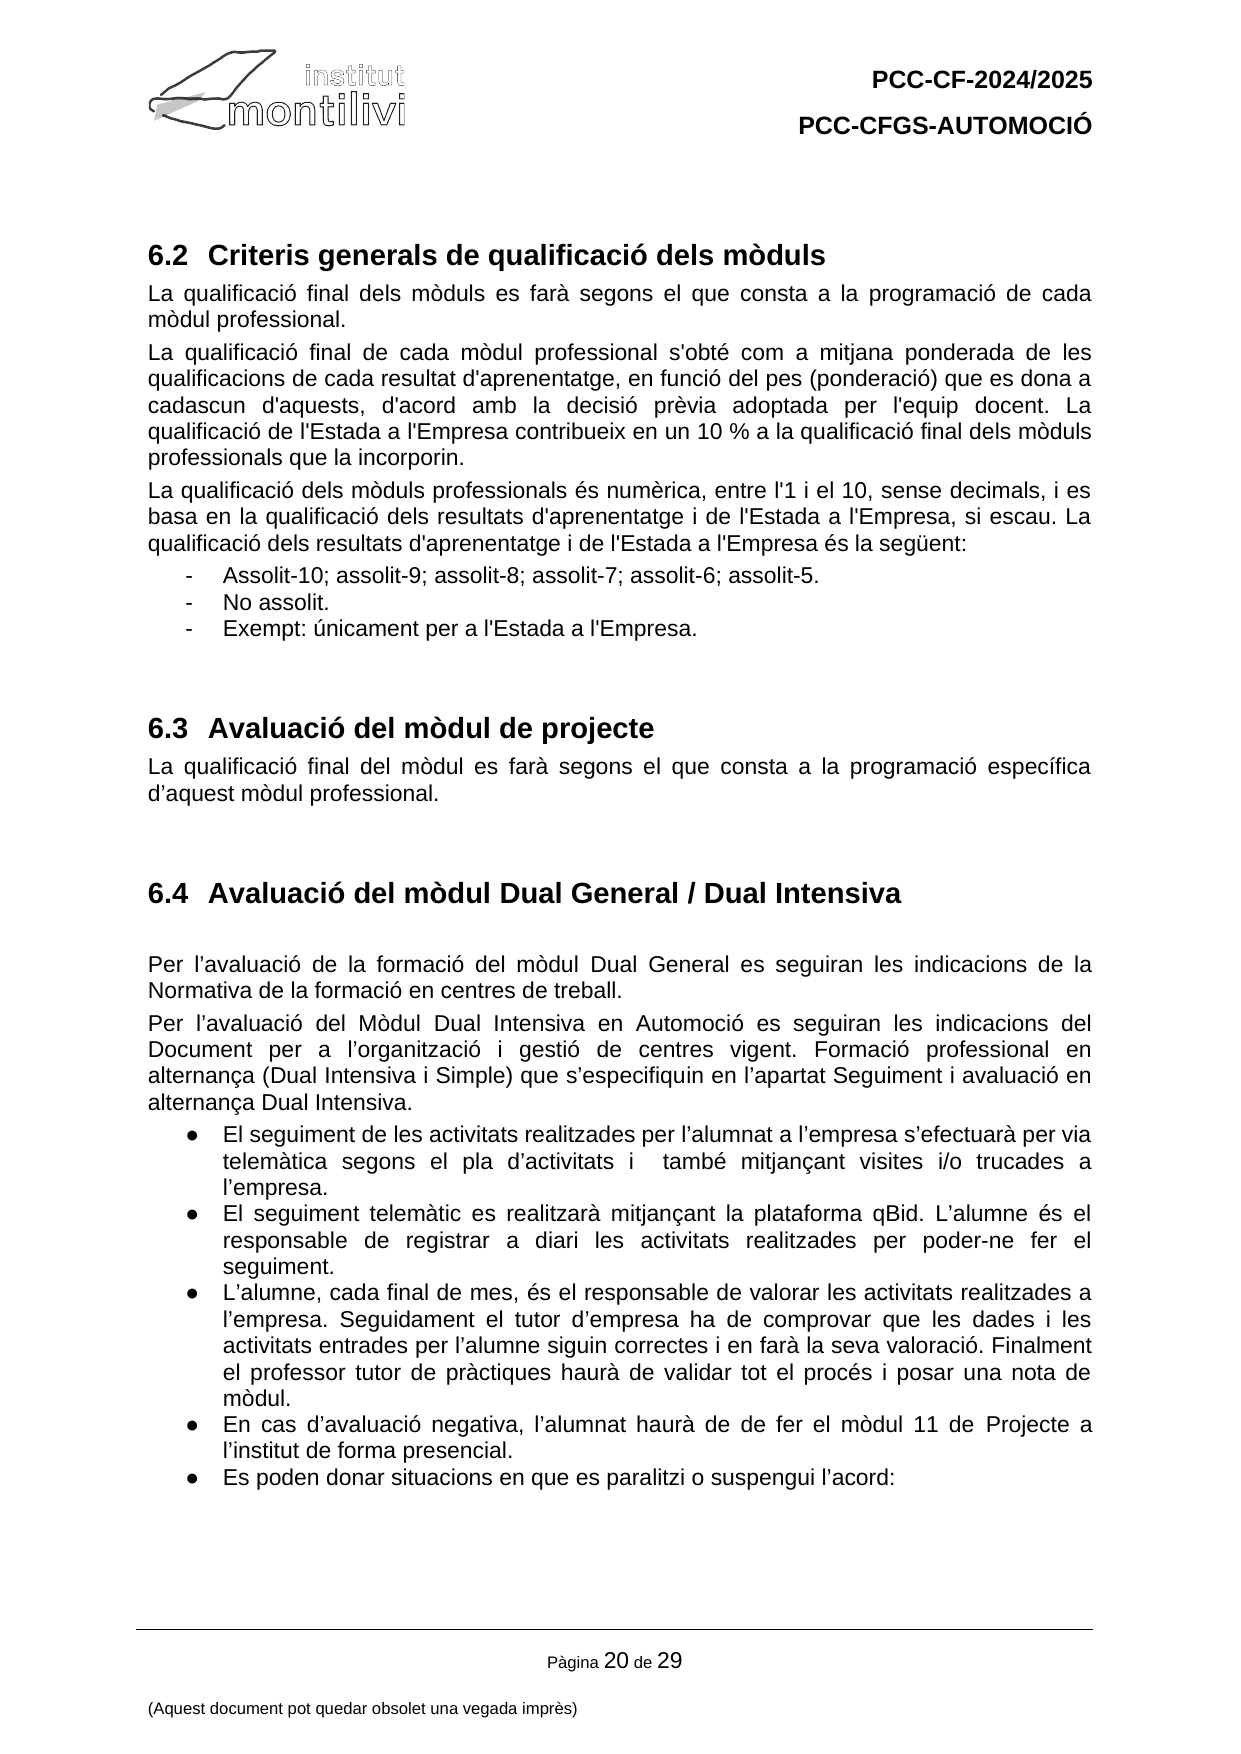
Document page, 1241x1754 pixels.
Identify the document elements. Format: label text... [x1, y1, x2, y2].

list Es poden donar situacions en que es paralitzi o suspengui l’acord: [185, 1464, 1092, 1490]
text La qualificació final del mòdul es farà segons el que consta a la programació específica d’aquest mòdul professional. [148, 753, 1092, 806]
list El seguiment telemàtic es realitzarà mitjançant la plataforma qBid. L’alumne és el responsable de registrar a diari les activitats realitzades per poder-ne fer el seguiment. [185, 1200, 1092, 1279]
text La qualificació final dels mòduls es farà segons el que consta a la programació de cada mòdul professional. [148, 280, 1092, 333]
text Per l’avaluació de la formació del mòdul Dual General es seguiran les indicacions de la Normativa de la formació en centres de treball. [148, 951, 1092, 1003]
text La qualificació dels mòduls professionals és numèrica, entre l'1 i el 10, sense decimals, i es basa en la qualificació dels resultats d'aprenentatge i de l'Estada a l'Empresa, si escau. La qualificació dels resultats d'aprenentatge i de l'Estada a l'Empresa és la següent: [148, 477, 1092, 556]
list L’alumne, cada final de mes, és el responsable de valorar les activitats realitzades a l’empresa. Seguidament el tutor d’empresa ha de comprovar que les dades i les activitats entrades per l’alumne siguin correctes i en farà la seva valoració. Finalment el professor tutor de pràctiques haurà de validar tot el procés i posar una nota de mòdul. [185, 1279, 1092, 1411]
list Assolit-10; assolit-9; assolit-8; assolit-7; assolit-6; assolit-5. [185, 562, 1092, 589]
list Avaluació del mòdul de projecte [148, 711, 1092, 745]
picture [148, 49, 405, 130]
text Per l’avaluació del Mòdul Dual Intensiva en Automoció es seguiran les indicacions del Document per a l’organització i gestió de centres vigent. Formació professional en alternança (Dual Intensiva i Simple) que s’especifiquin en l’apartat Seguiment i avaluació en alternança Dual Intensiva. [148, 1009, 1092, 1115]
list Avaluació del mòdul Dual General / Dual Intensiva [148, 876, 1092, 910]
list En cas d’avaluació negativa, l’alumnat haurà de de fer el mòdul 11 de Projecte a l’institut de forma presencial. [185, 1411, 1092, 1464]
list Exempt: únicament per a l'Estada a l'Empresa. [185, 615, 1092, 641]
text La qualificació final de cada mòdul professional s'obté com a mitjana ponderada de les qualificacions de cada resultat d'aprenentatge, en funció del pes (ponderació) que es dona a cadascun d'aquests, d'acord amb la decisió prèvia adoptada per l'equip docent. La qualificació de l'Estada a l'Empresa contribueix en un 10 % a la qualificació final dels mòduls professionals que la incorporin. [148, 339, 1092, 471]
list Criteris generals de qualificació dels mòduls [148, 238, 1092, 272]
list No assolit. [185, 589, 1092, 615]
list El seguiment de les activitats realitzades per l’alumnat a l’empresa s’efectuarà per via telemàtica segons el pla d’activitats i també mitjançant visites i/o trucades a l’empresa. [185, 1121, 1092, 1200]
